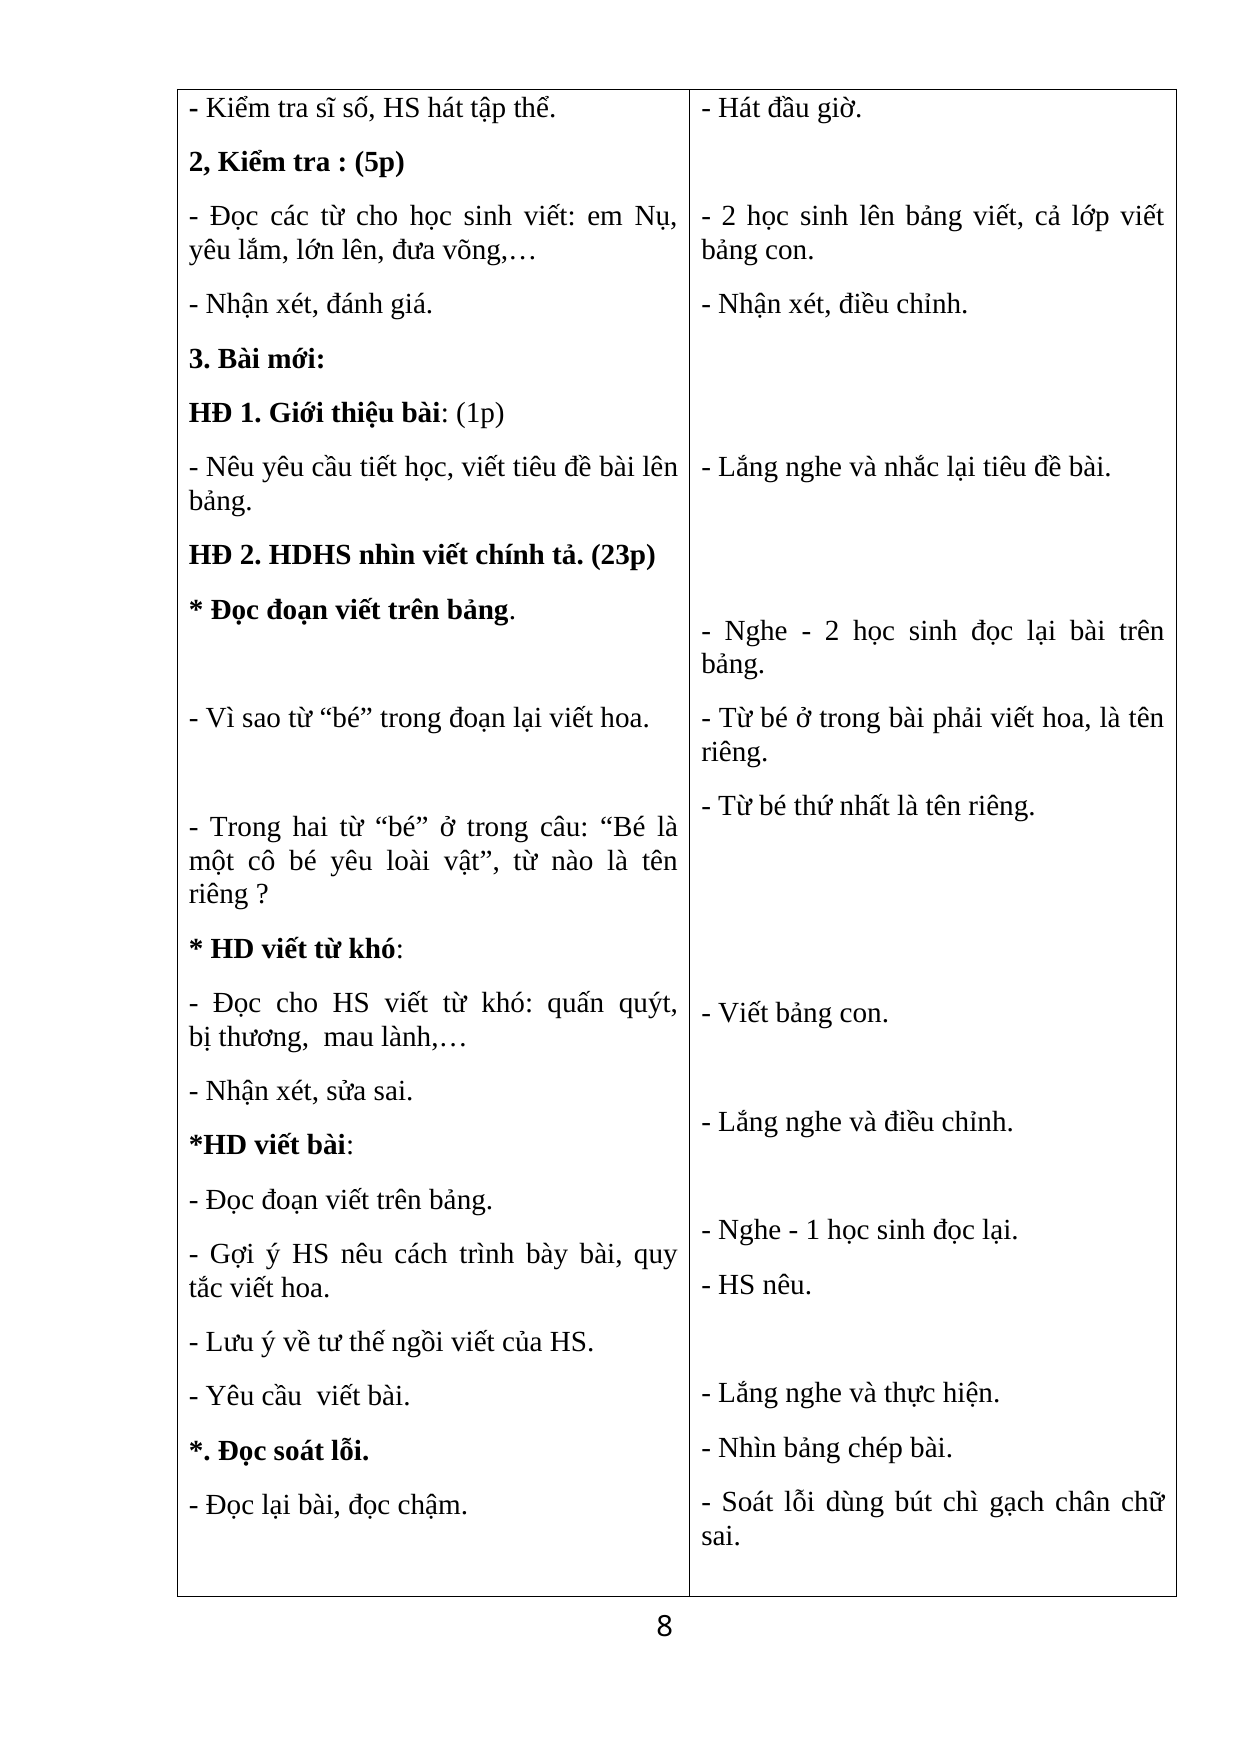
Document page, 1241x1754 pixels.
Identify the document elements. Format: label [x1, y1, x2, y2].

table_cell [178, 90, 689, 1596]
table_cell [690, 90, 1176, 1596]
